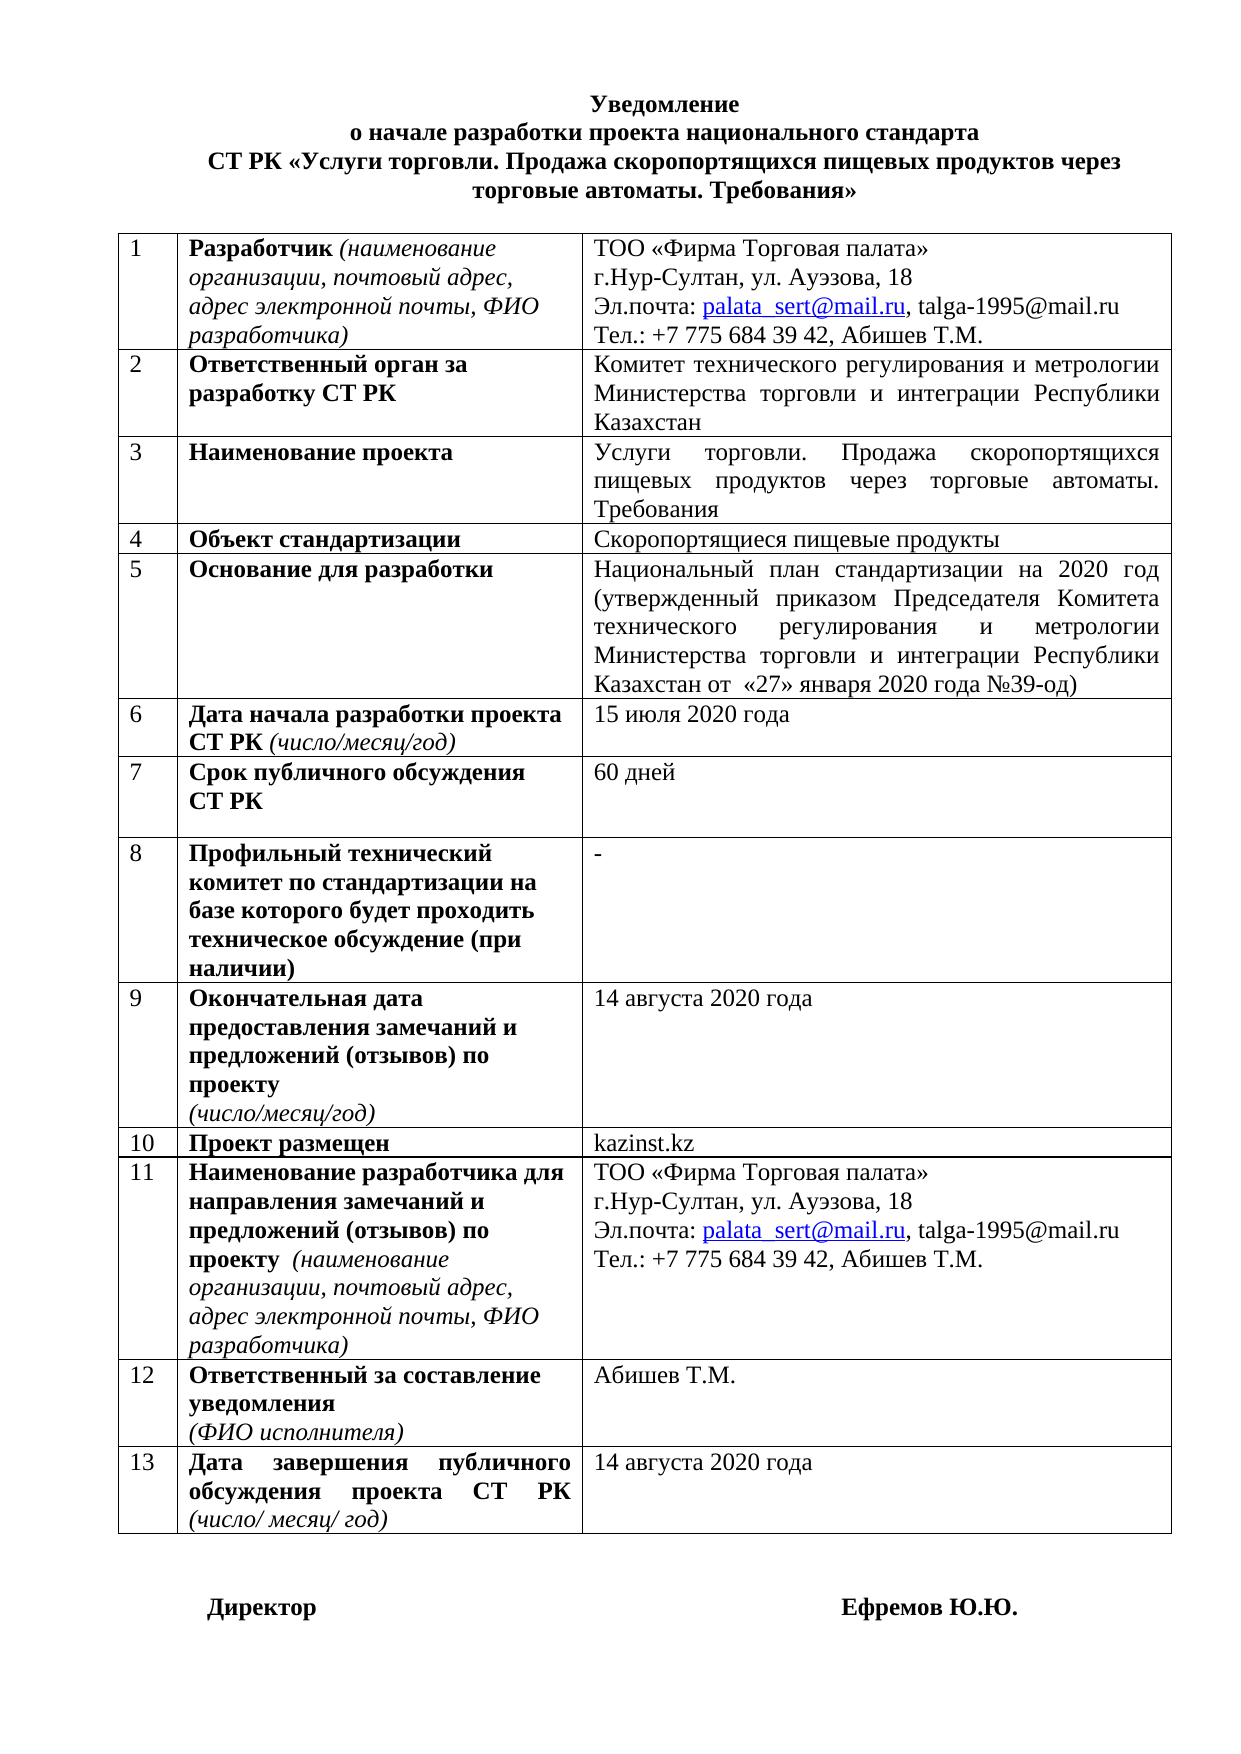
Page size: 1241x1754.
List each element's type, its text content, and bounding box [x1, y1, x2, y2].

table_cell Абишев Т.М. [583, 1360, 1171, 1446]
table_cell 11 [119, 1158, 177, 1359]
table_cell Дата начала разработки проекта СТ РК (число/месяц/год) [178, 699, 582, 756]
text о начале разработки проекта национального стандарта [177, 117, 1152, 146]
table_cell Основание для разработки [178, 554, 582, 698]
table_cell Объект стандартизации [178, 524, 582, 553]
table_cell 4 [119, 524, 177, 553]
table_cell 14 августа 2020 года [583, 1447, 1171, 1533]
table_cell Проект размещен [178, 1128, 582, 1156]
table_cell 5 [119, 554, 177, 698]
table_cell Комитет технического регулирования и метрологии Министерства торговли и интеграции Республики Казахстан [583, 350, 1171, 436]
table_cell Услуги торговли. Продажа скоропортящихся пищевых продуктов через торговые автоматы. Требования [583, 437, 1171, 523]
table_cell Дата завершения публичного обсуждения проекта СТ РК (число/ месяц/ год) [178, 1447, 582, 1533]
text СТ РК «Услуги торговли. Продажа скоропортящихся пищевых продуктов через торговые автоматы. Требования» [177, 146, 1152, 204]
table_header Разработчик (наименование организации, почтовый адрес, адрес электронной почты, ФИО разработчика) [178, 234, 582, 348]
table_cell Национальный план стандартизации на 2020 год (утвержденный приказом Председателя Комитета технического регулирования и метрологии Министерства торговли и интеграции Республики Казахстан от «27» января 2020 года №39-од) [583, 554, 1171, 698]
table_cell 2 [119, 350, 177, 436]
table_cell kazinst.kz [583, 1128, 1171, 1156]
table_cell - [583, 838, 1171, 982]
text Уведомление [177, 89, 1152, 117]
table_cell Ответственный орган за разработку СТ РК [178, 350, 582, 436]
table_cell ТОО «Фирма Торговая палата» г.Нур-Султан, ул. Ауэзова, 18 Эл.почта: palata_sert@mail.ru, talga-1995@mail.ru Тел.: +7 775 684 39 42, Абишев Т.М. [583, 1158, 1171, 1359]
text Директор Ефремов Ю.Ю. [177, 1592, 1152, 1621]
table_cell 7 [119, 757, 177, 837]
table_cell Скоропортящиеся пищевые продукты [583, 524, 1171, 553]
table_header 1 [119, 234, 177, 348]
table_cell 3 [119, 437, 177, 523]
table_cell Наименование разработчика для направления замечаний и предложений (отзывов) по проекту (наименование организации, почтовый адрес, адрес электронной почты, ФИО разработчика) [178, 1158, 582, 1359]
table_cell 10 [119, 1128, 177, 1156]
table_cell Профильный технический комитет по стандартизации на базе которого будет проходить техническое обсуждение (при наличии) [178, 838, 582, 982]
table_header ТОО «Фирма Торговая палата» г.Нур-Султан, ул. Ауэзова, 18 Эл.почта: palata_sert@mail.ru, talga-1995@mail.ru Тел.: +7 775 684 39 42, Абишев Т.М. [583, 234, 1171, 348]
table_cell 12 [119, 1360, 177, 1446]
table_cell 9 [119, 983, 177, 1127]
table_cell 8 [119, 838, 177, 982]
table_cell Наименование проекта [178, 437, 582, 523]
table_cell 15 июля 2020 года [583, 699, 1171, 756]
table_cell 13 [119, 1447, 177, 1533]
table_cell 60 дней [583, 757, 1171, 837]
table_cell 6 [119, 699, 177, 756]
table_cell Ответственный за составление уведомления (ФИО исполнителя) [178, 1360, 582, 1446]
table_cell Срок публичного обсуждения СТ РК [178, 757, 582, 837]
table_cell 14 августа 2020 года [583, 983, 1171, 1127]
table_cell Окончательная дата предоставления замечаний и предложений (отзывов) по проекту (число/месяц/год) [178, 983, 582, 1127]
